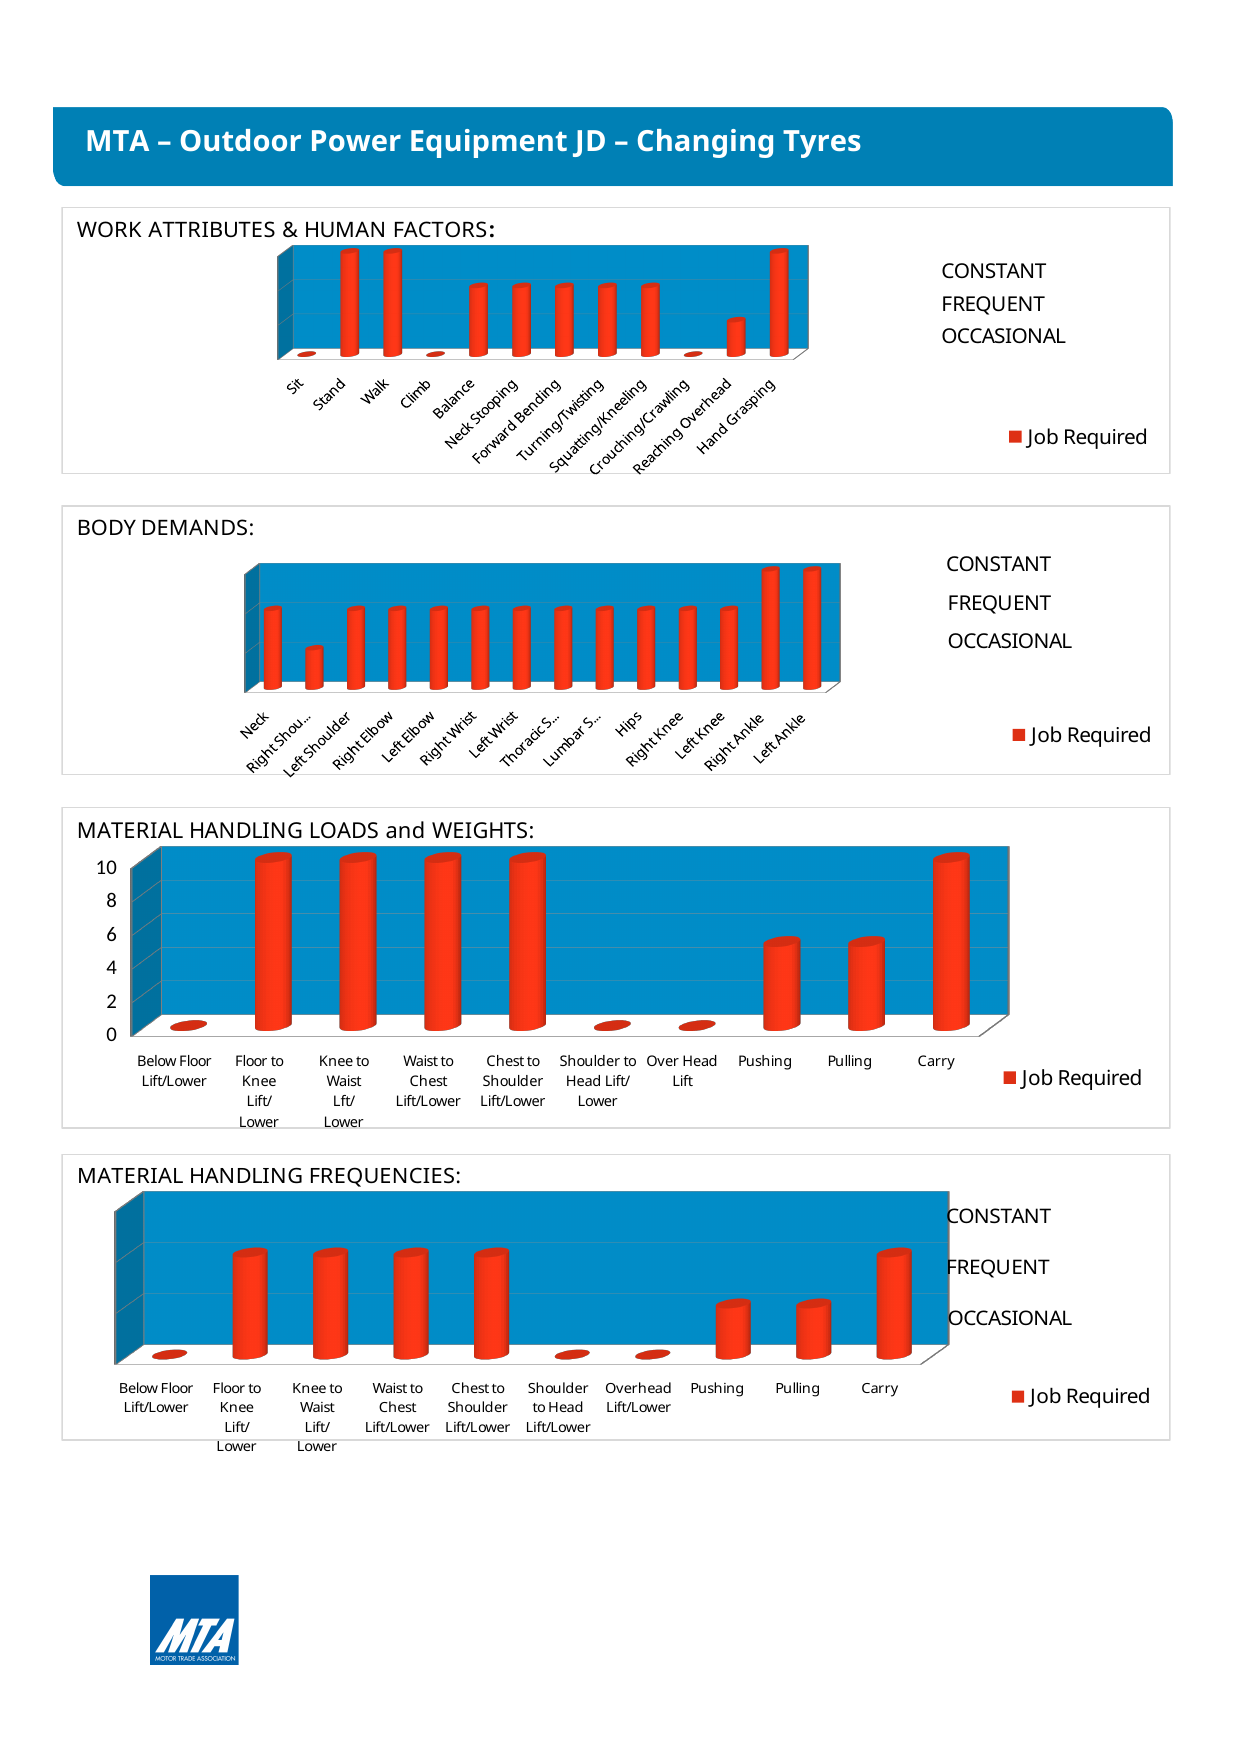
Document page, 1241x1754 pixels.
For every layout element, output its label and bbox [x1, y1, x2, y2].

picture [35, 96, 1193, 188]
